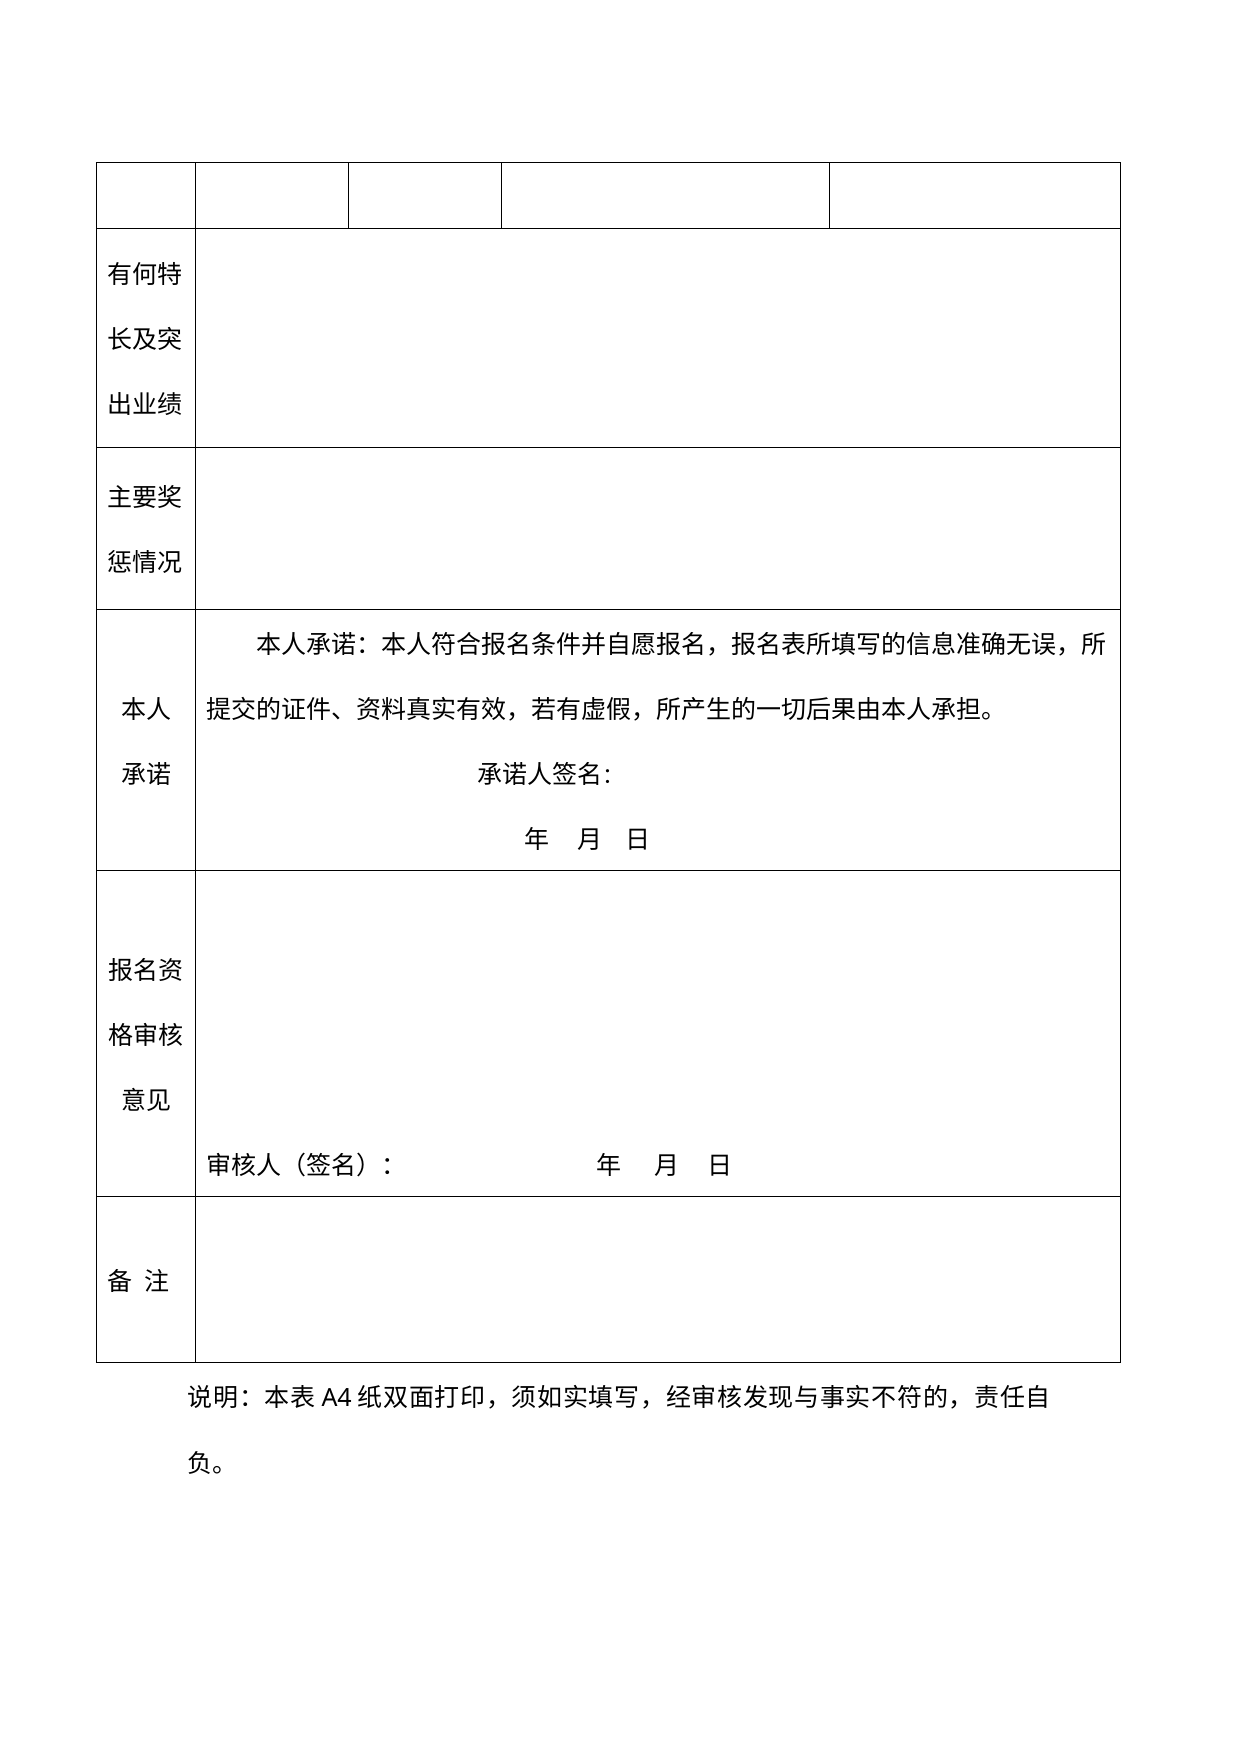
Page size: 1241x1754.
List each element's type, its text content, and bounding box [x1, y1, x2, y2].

table_cell 主要奖惩情况 [97, 448, 195, 609]
table_cell [349, 163, 501, 228]
table_cell [196, 448, 1120, 609]
table_cell 备 注 [97, 1197, 195, 1362]
table_cell [196, 163, 348, 228]
table_cell 有何特长及突出业绩 [97, 229, 195, 447]
table_cell [502, 163, 829, 228]
table_cell [196, 229, 1120, 447]
table_cell 审核人（签名）： 年 月 日 [196, 871, 1120, 1196]
table_cell 本人承诺：本人符合报名条件并自愿报名，报名表所填写的信息准确无误，所提交的证件、资料真实有效，若有虚假，所产生的一切后果由本人承担。 承诺人签名： 年 月 日 [196, 610, 1120, 870]
table_cell [830, 163, 1120, 228]
table_cell 本人 承诺 [97, 610, 195, 870]
table_cell [196, 1197, 1120, 1362]
text 说明：本表A4纸双面打印，须如实填写，经审核发现与事实不符的，责任自负。 [187, 1363, 1053, 1493]
table_cell 报名资格审核意见 [97, 871, 195, 1196]
